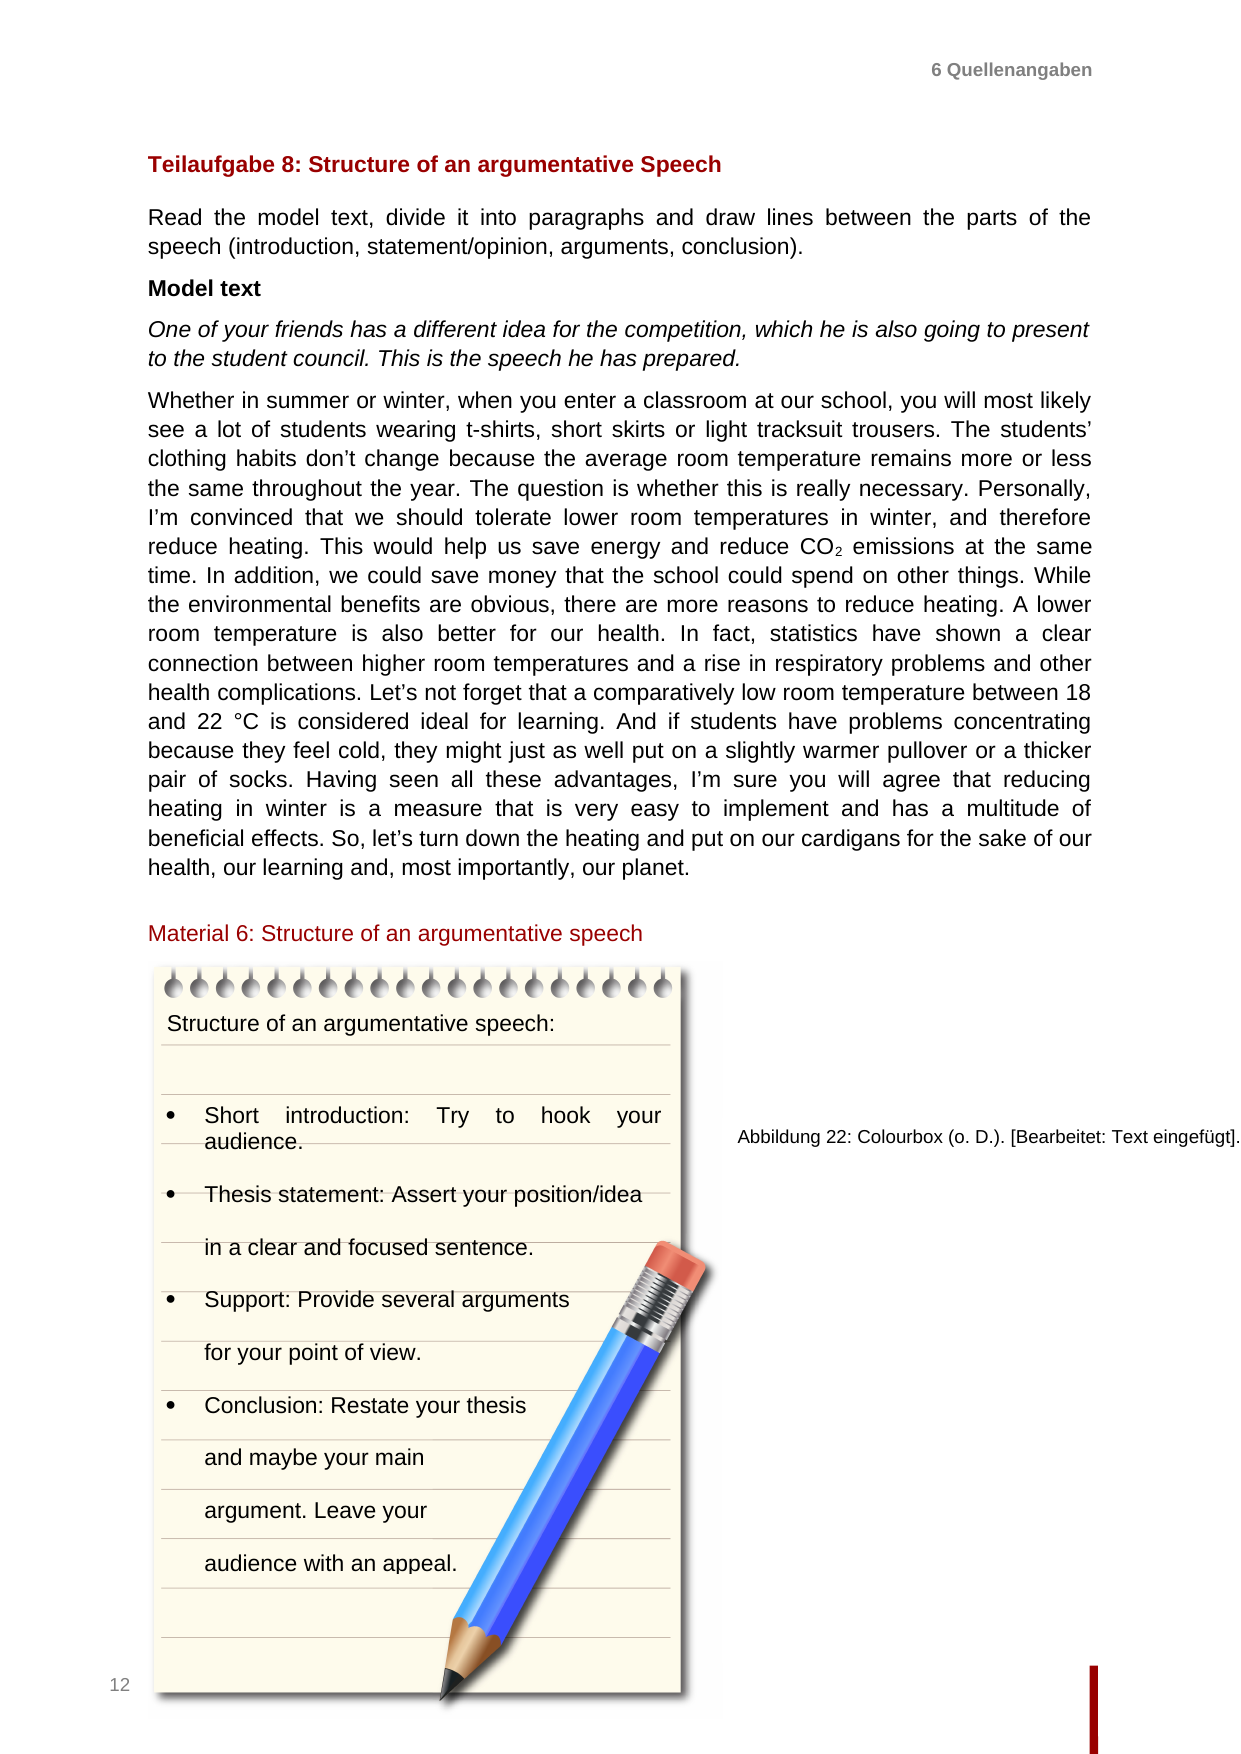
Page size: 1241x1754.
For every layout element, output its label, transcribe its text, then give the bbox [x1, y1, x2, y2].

text Model text [148, 273, 1092, 302]
text Material 6: Structure of an argumentative speech [148, 918, 1092, 948]
text Whether in summer or winter, when you enter a classroom at our school, you will most likely see a lot of students wearing t-shirts, short skirts or light tracksuit trousers. The students’ clothing habits don’t change because the average room temperature remains more or less the same throughout the year. The question is whether this is really necessary. Personally, I’m convinced that we should tolerate lower room temperatures in winter, and therefore reduce heating. This would help us save energy and reduce CO2 emissions at the same time. In addition, we could save money that the school could spend on other things. While the environmental benefits are obvious, there are more reasons to reduce heating. A lower room temperature is also better for our health. In fact, statistics have shown a clear connection between higher room temperatures and a rise in respiratory problems and other health complications. Let’s not forget that a comparatively low room temperature between 18 and 22 °C is considered ideal for learning. And if students have problems concentrating because they feel cold, they might just as well put on a slightly warmer pullover or a thicker pair of socks. Having seen all these advantages, I’m sure you will agree that reducing heating in winter is a measure that is very easy to implement and has a multitude of beneficial effects. So, let’s turn down the heating and put on our cardigans for the sake of our health, our learning and, most importantly, our planet. [148, 385, 1092, 881]
text Teilaufgabe 8: Structure of an argumentative Speech [148, 148, 1092, 177]
picture [147, 961, 723, 1719]
text Read the model text, divide it into paragraphs and draw lines between the parts of the speech (introduction, statement/opinion, arguments, conclusion). [148, 202, 1092, 260]
text One of your friends has a different idea for the competition, which he is also going to present to the student council. This is the speech he has prepared. [148, 314, 1092, 373]
